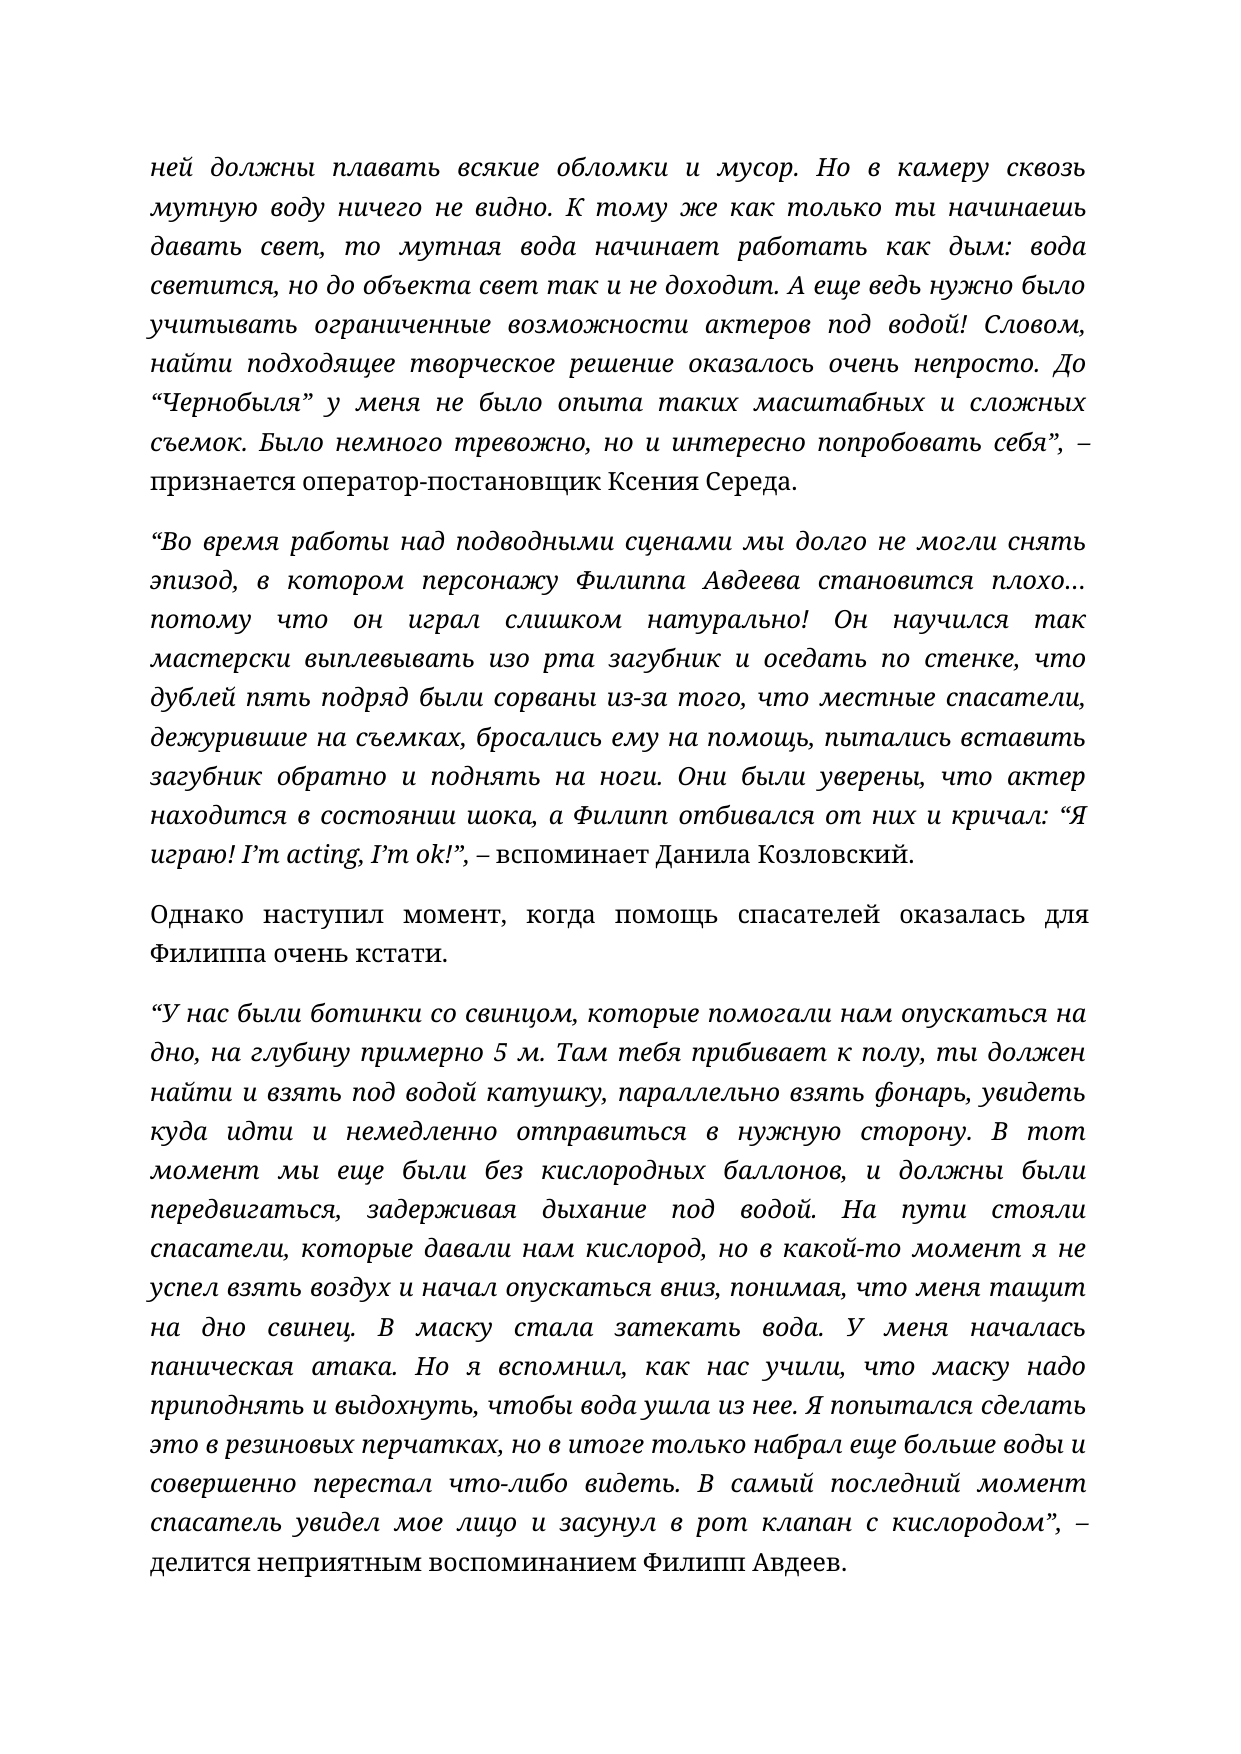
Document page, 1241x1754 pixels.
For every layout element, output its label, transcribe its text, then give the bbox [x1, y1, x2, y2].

text “Во время работы над подводными сценами мы долго не могли снять эпизод, в котором персонажу Филиппа Авдеева становится плохо… потому что он играл слишком натурально! Он научился так мастерски выплевывать изо рта загубник и оседать по стенке, что дублей пять подряд были сорваны из-за того, что местные спасатели, дежурившие на съемках, бросались ему на помощь, пытались вставить загубник обратно и поднять на ноги. Они были уверены, что актер находится в состоянии шока, а Филипп отбивался от них и кричал: “Я играю! I’m acting, I’m ok!”, – вспоминает Данила Козловский. [150, 523, 1090, 871]
text Однако наступил момент, когда помощь спасателей оказалась для Филиппа очень кстати. [150, 897, 1090, 970]
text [150, 150, 1090, 497]
text “У нас были ботинки со свинцом, которые помогали нам опускаться на дно, на глубину примерно 5 м. Там тебя прибивает к полу, ты должен найти и взять под водой катушку, параллельно взять фонарь, увидеть куда идти и немедленно отправиться в нужную сторону. В тот момент мы еще были без кислородных баллонов, и должны были передвигаться, задерживая дыхание под водой. На пути стояли спасатели, которые давали нам кислород, но в какой-то момент я не успел взять воздух и начал опускаться вниз, понимая, что меня тащит на дно свинец. В маску стала затекать вода. У меня началась паническая атака. Но я вспомнил, как нас учили, что маску надо приподнять и выдохнуть, чтобы вода ушла из нее. Я попытался сделать это в резиновых перчатках, но в итоге только набрал еще больше воды и совершенно перестал что-либо видеть. В самый последний момент спасатель увидел мое лицо и засунул в рот клапан с кислородом”, – делится неприятным воспоминанием Филипп Авдеев. [150, 996, 1090, 1578]
